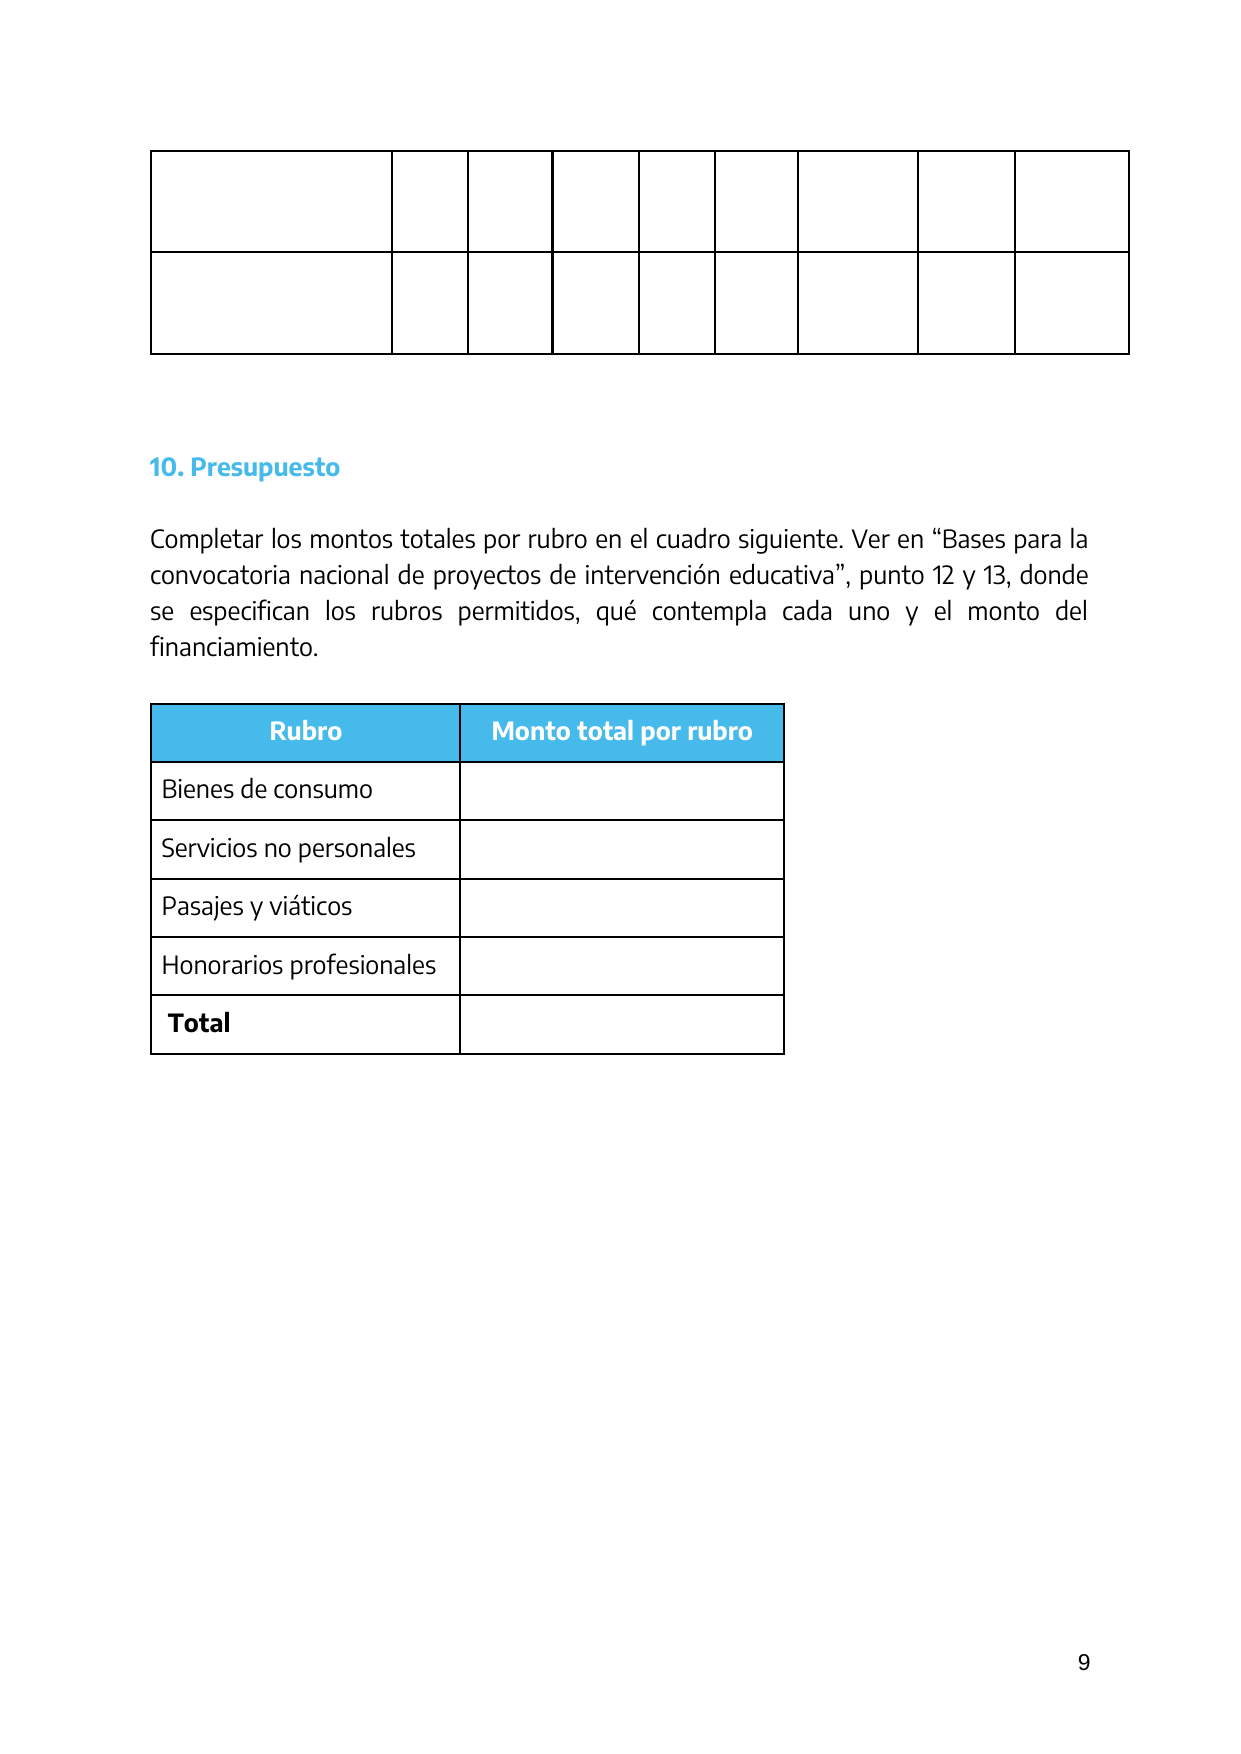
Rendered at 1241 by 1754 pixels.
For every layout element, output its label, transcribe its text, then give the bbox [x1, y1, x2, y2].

table_cell [554, 152, 638, 251]
table_cell [554, 253, 638, 352]
table_cell [640, 152, 714, 251]
table_cell [152, 152, 391, 251]
table_cell Servicios no personales [152, 821, 459, 877]
text Completar los montos totales por rubro en el cuadro siguiente. Ver en “Bases para la convocatoria nacional de proyectos de intervención educativa”, punto 12 y 13, donde se especifican los rubros permitidos, qué contempla cada uno y el monto del financiamiento. [150, 523, 1090, 662]
table_cell [461, 938, 783, 994]
table_cell [152, 253, 391, 352]
table_cell [469, 152, 551, 251]
table_cell [1016, 152, 1128, 251]
table_cell [1016, 253, 1128, 352]
table_cell Pasajes y viáticos [152, 880, 459, 936]
table_cell [919, 152, 1014, 251]
table_cell [393, 152, 467, 251]
table_cell [640, 253, 714, 352]
table_cell [469, 253, 551, 352]
table_cell [461, 996, 783, 1053]
table_header Monto total por rubro [461, 705, 783, 761]
text 10. Presupuesto [150, 451, 1090, 482]
table_cell [716, 253, 797, 352]
table_cell [799, 152, 917, 251]
table_cell [799, 253, 917, 352]
table_header Rubro [152, 705, 459, 761]
table_cell [461, 821, 783, 877]
table_cell Total [152, 996, 459, 1053]
table_cell [393, 253, 467, 352]
table_cell Honorarios profesionales [152, 938, 459, 994]
table_cell [461, 763, 783, 819]
table_cell [919, 253, 1014, 352]
table_cell [716, 152, 797, 251]
table_cell [461, 880, 783, 936]
table_cell Bienes de consumo [152, 763, 459, 819]
